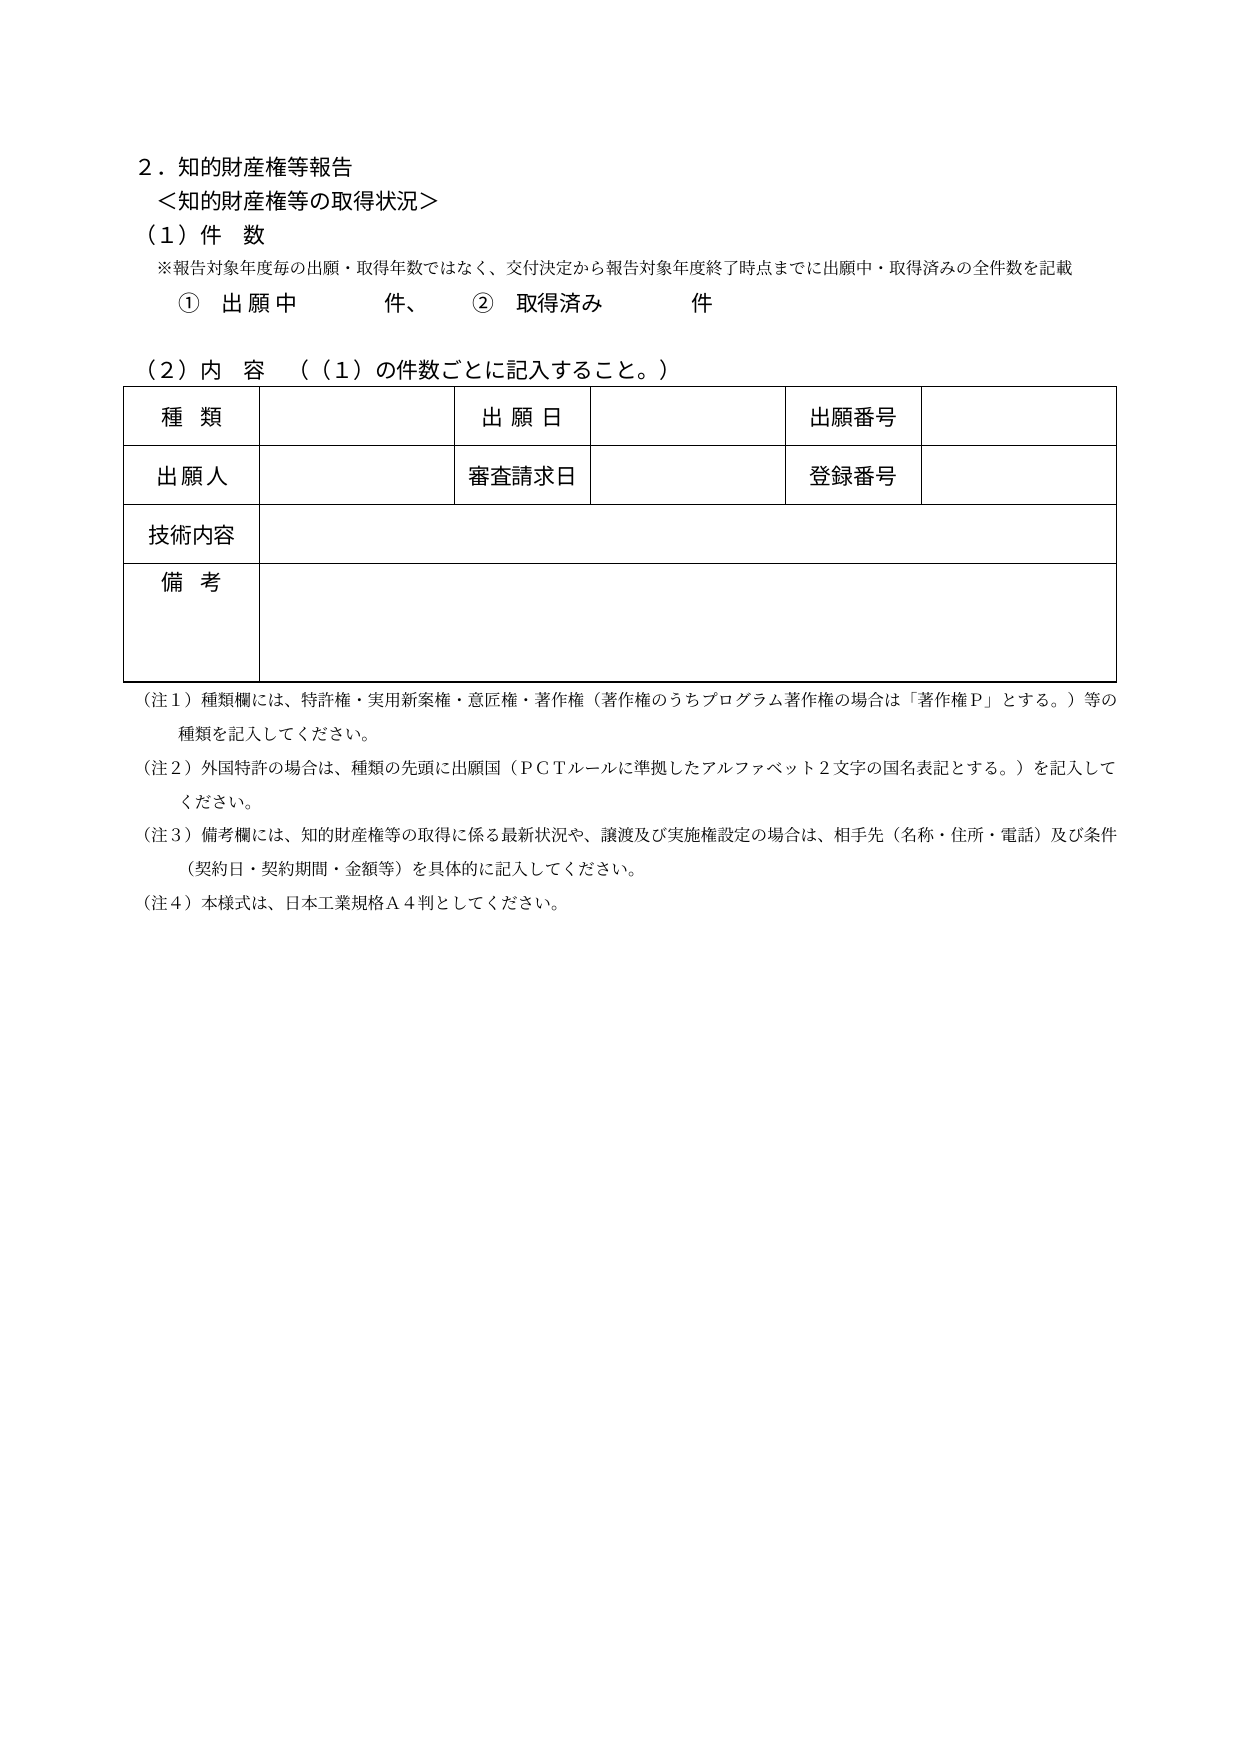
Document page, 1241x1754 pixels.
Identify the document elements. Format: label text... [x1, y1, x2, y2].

text （１）件 数 [112, 217, 1128, 251]
text （注２）外国特許の場合は、種類の先頭に出願国（ＰＣＴルールに準拠したアルファベット２文字の国名表記とする。）を記入してください。 [112, 750, 1128, 818]
text （注４）本様式は、日本工業規格Ａ４判としてください。 [112, 886, 1128, 919]
text ① 出 願 中 件、 ② 取得済み 件 [112, 284, 1128, 318]
table_header 出願番号 [786, 387, 921, 445]
table_header [591, 387, 785, 445]
table_header [922, 387, 1116, 445]
text ＜知的財産権等の取得状況＞ [112, 183, 1128, 217]
table_header 出願日 [455, 387, 590, 445]
table_cell 審査請求日 [455, 446, 590, 504]
table_cell [260, 505, 1116, 563]
table_header 種類 [124, 387, 259, 445]
text （注１）種類欄には、特許権・実用新案権・意匠権・著作権（著作権のうちプログラム著作権の場合は「著作権Ｐ」とする。）等の種類を記入してください。 [112, 682, 1128, 750]
text （２）内 容 （（１）の件数ごとに記入すること。） [112, 352, 1128, 386]
table_cell [922, 446, 1116, 504]
table_header [260, 387, 454, 445]
table_cell 備考 [124, 564, 259, 681]
text ※報告対象年度毎の出願・取得年数ではなく、交付決定から報告対象年度終了時点までに出願中・取得済みの全件数を記載 [112, 251, 1128, 284]
text （注３）備考欄には、知的財産権等の取得に係る最新状況や、譲渡及び実施権設定の場合は、相手先（名称・住所・電話）及び条件（契約日・契約期間・金額等）を具体的に記入してください。 [112, 818, 1128, 886]
table_cell 出願人 [124, 446, 259, 504]
table_cell [260, 446, 454, 504]
table_cell [260, 564, 1116, 681]
table_cell 登録番号 [786, 446, 921, 504]
table_cell 技術内容 [124, 505, 259, 563]
text ２．知的財産権等報告 [112, 149, 1128, 183]
table_cell [591, 446, 785, 504]
